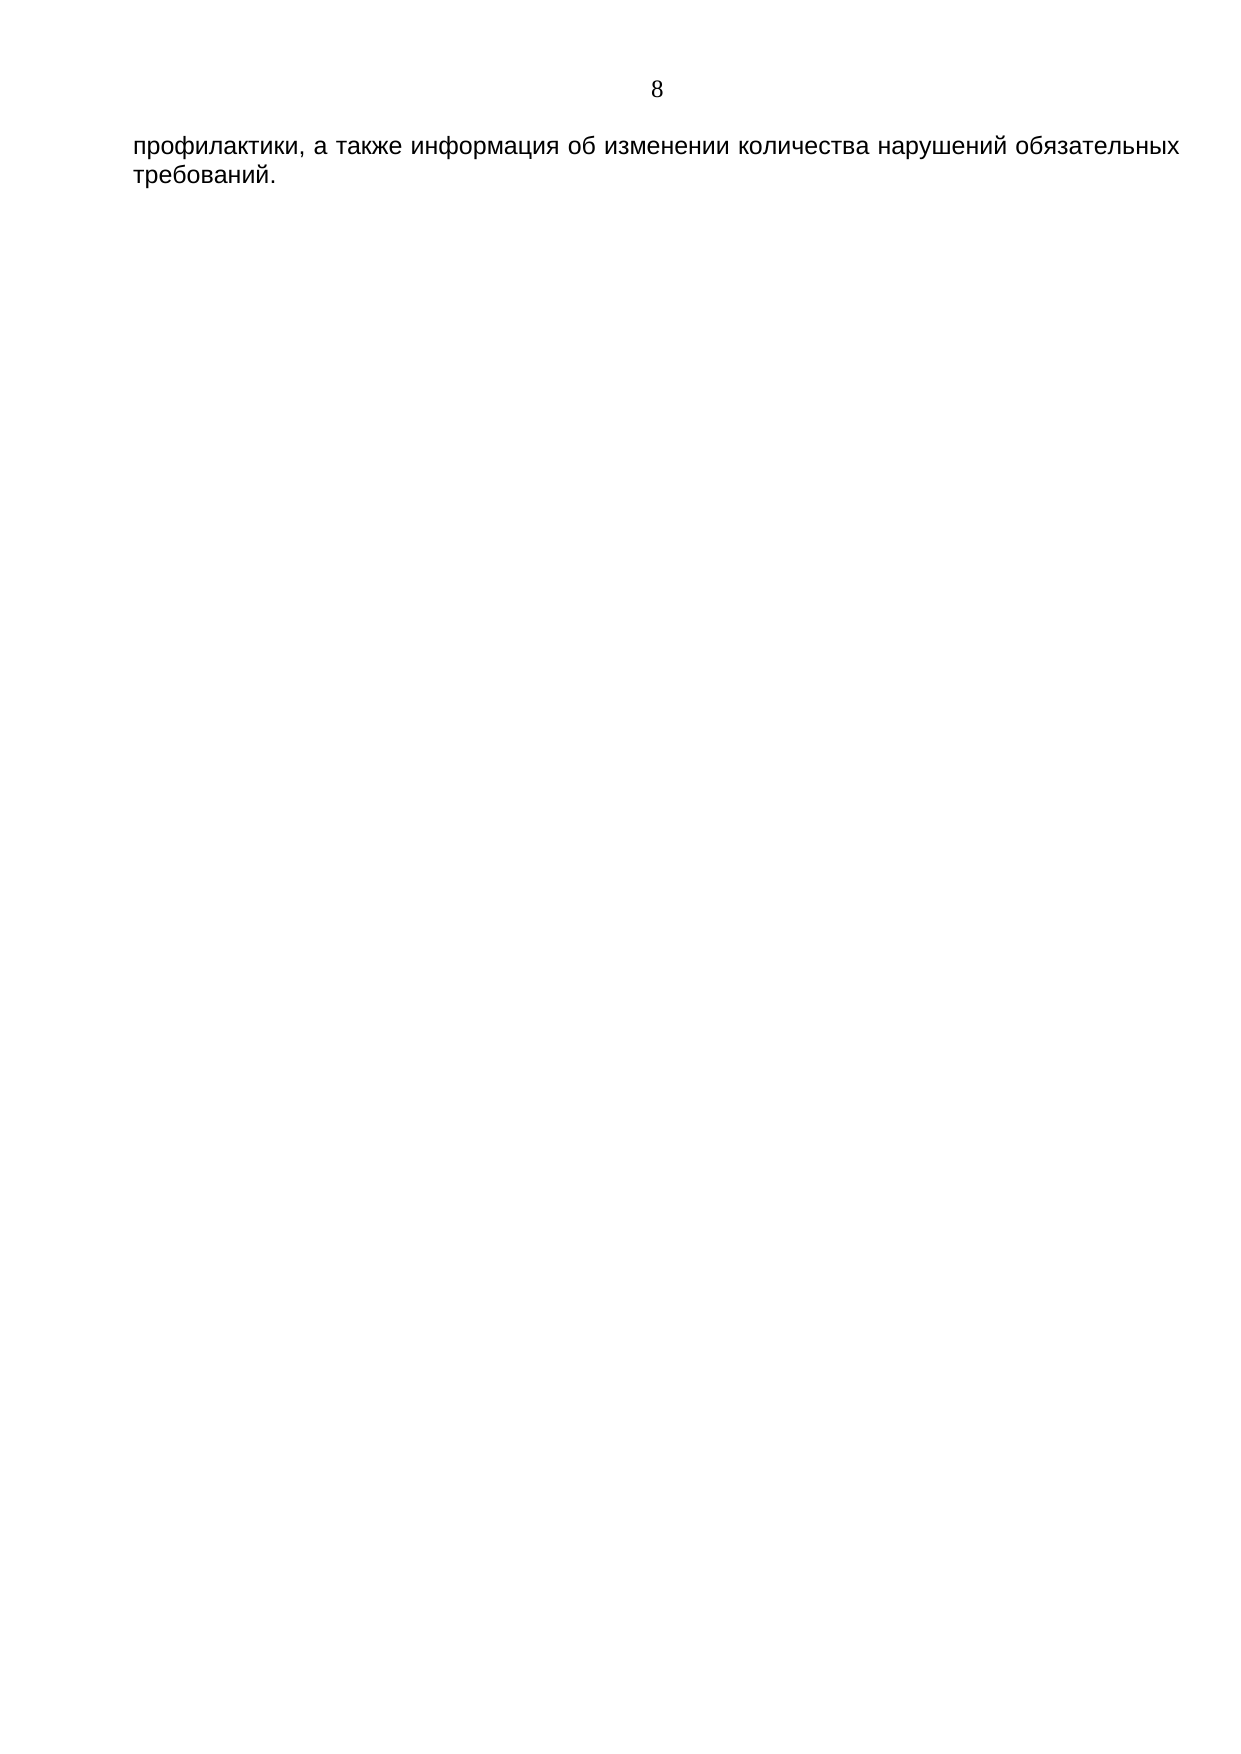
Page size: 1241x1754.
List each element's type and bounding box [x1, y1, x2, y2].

text [133, 131, 1181, 189]
